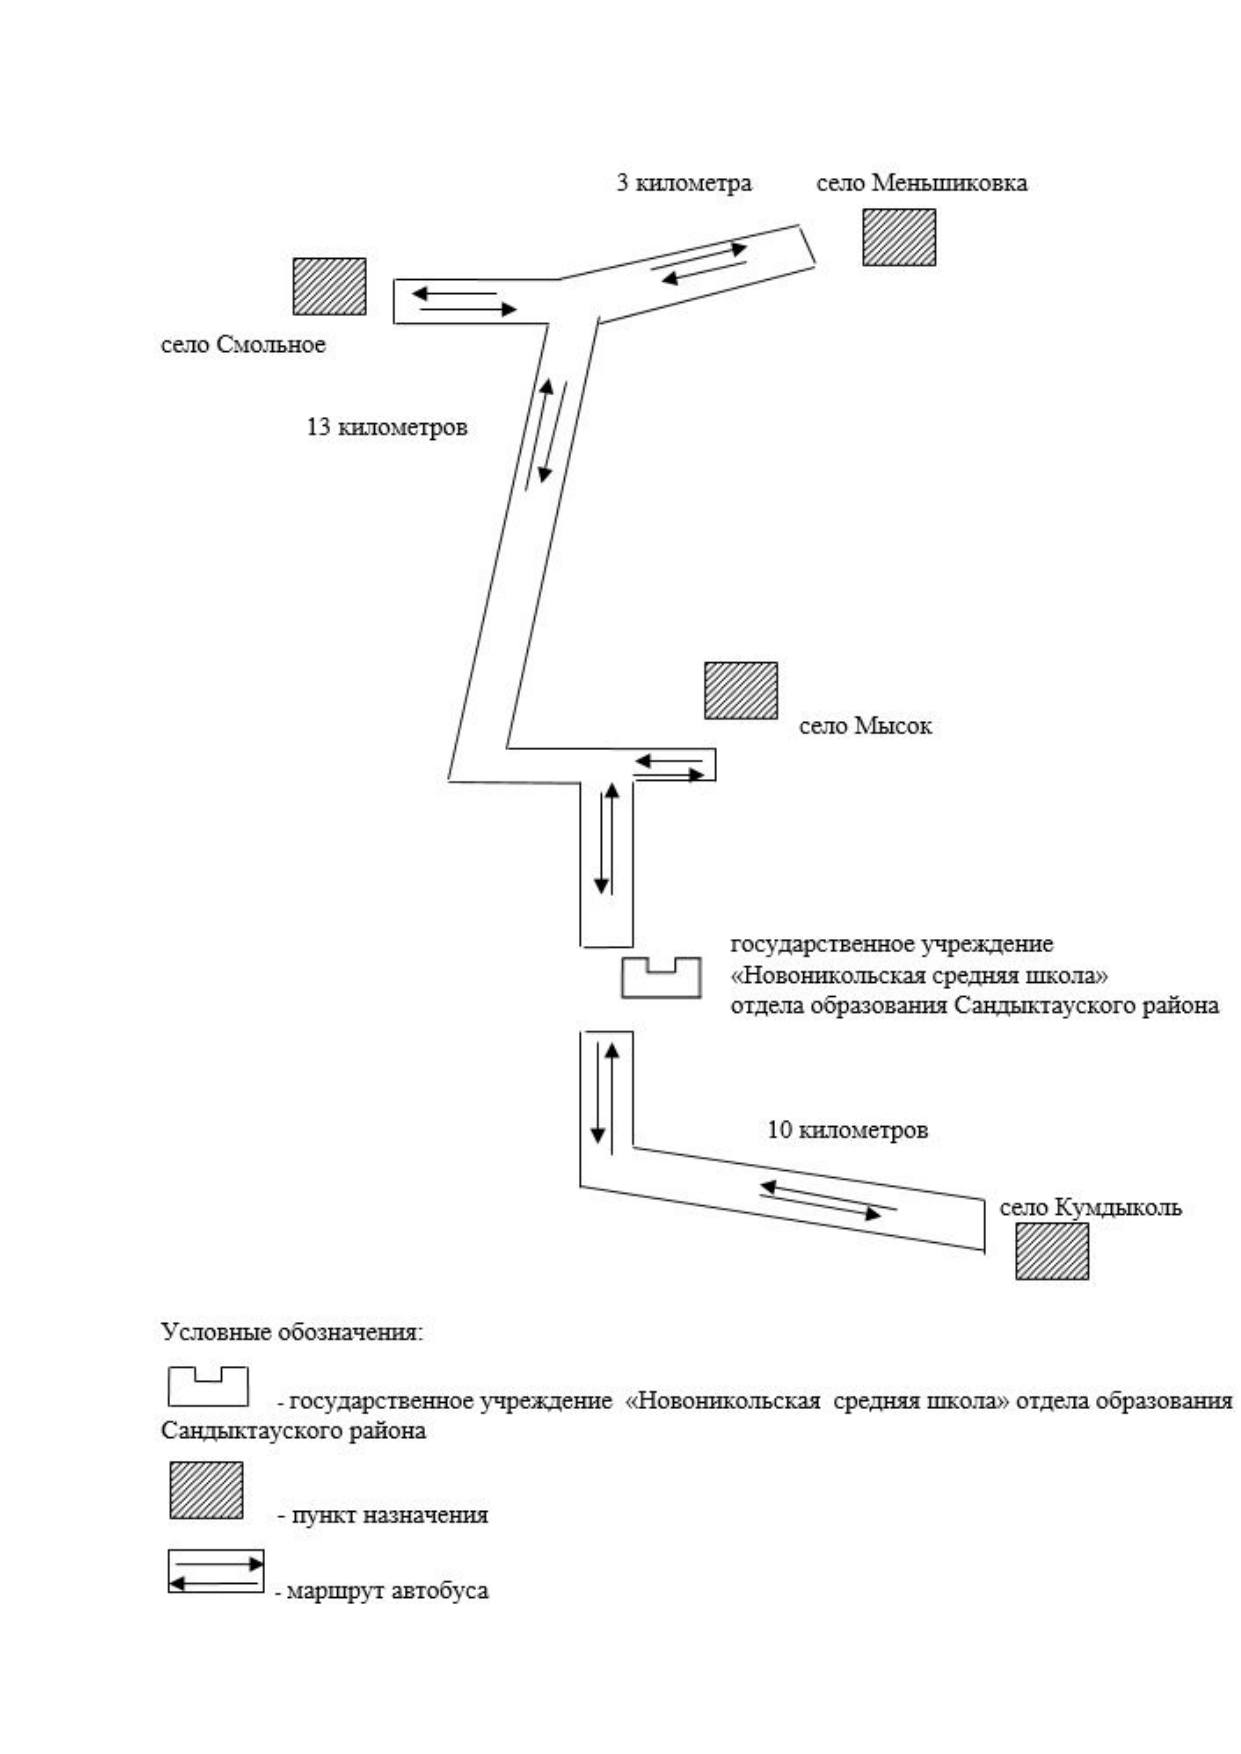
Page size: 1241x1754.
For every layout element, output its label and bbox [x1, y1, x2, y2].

picture [112, 150, 1241, 1604]
